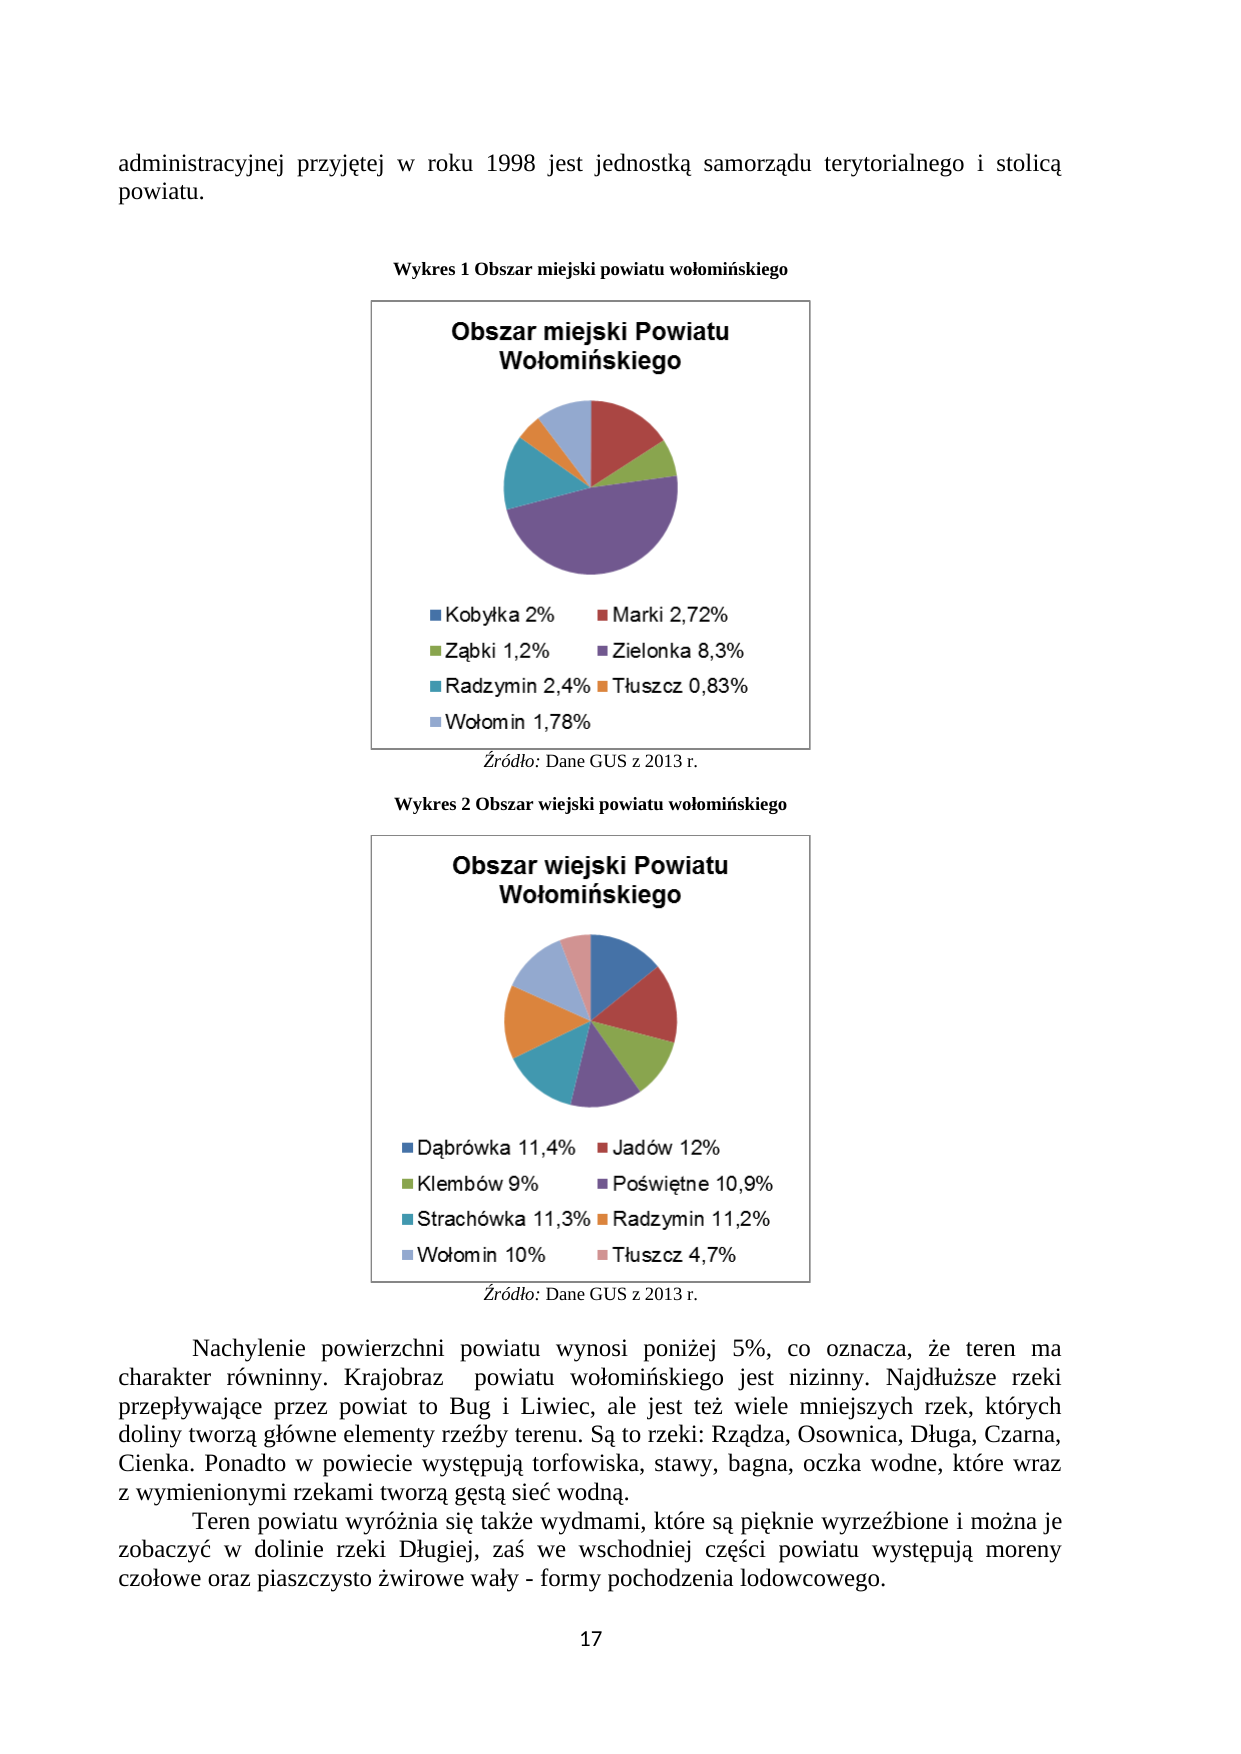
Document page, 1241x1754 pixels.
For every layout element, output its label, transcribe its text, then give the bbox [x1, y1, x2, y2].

text Wykres 2 Obszar wiejski powiatu wołomińskiego [118, 793, 1063, 814]
picture [370, 835, 811, 1283]
text Nachylenie powierzchni powiatu wynosi poniżej 5%, co oznacza, że teren ma charakter równinny. Krajobraz powiatu wołomińskiego jest nizinny. Najdłuższe rzeki przepływające przez powiat to Bug i Liwiec, ale jest też wiele mniejszych rzek, których doliny tworzą główne elementy rzeźby terenu. Są to rzeki: Rządza, Osownica, Długa, Czarna, Cienka. Ponadto w powiecie występują torfowiska, stawy, bagna, oczka wodne, które wraz z wymienionymi rzekami tworzą gęstą sieć wodną. [118, 1333, 1063, 1506]
text Teren powiatu wyróżnia się także wydmami, które są pięknie wyrzeźbione i można je zobaczyć w dolinie rzeki Długiej, zaś we wschodniej części powiatu występują moreny czołowe oraz piaszczysto żwirowe wały - formy pochodzenia lodowcowego. [118, 1506, 1063, 1592]
text Wykres 1 Obszar miejski powiatu wołomińskiego [118, 258, 1063, 279]
text Źródło: Dane GUS z 2013 r. [118, 749, 1063, 771]
picture [370, 300, 811, 750]
text Źródło: Dane GUS z 2013 r. [118, 1283, 1063, 1304]
